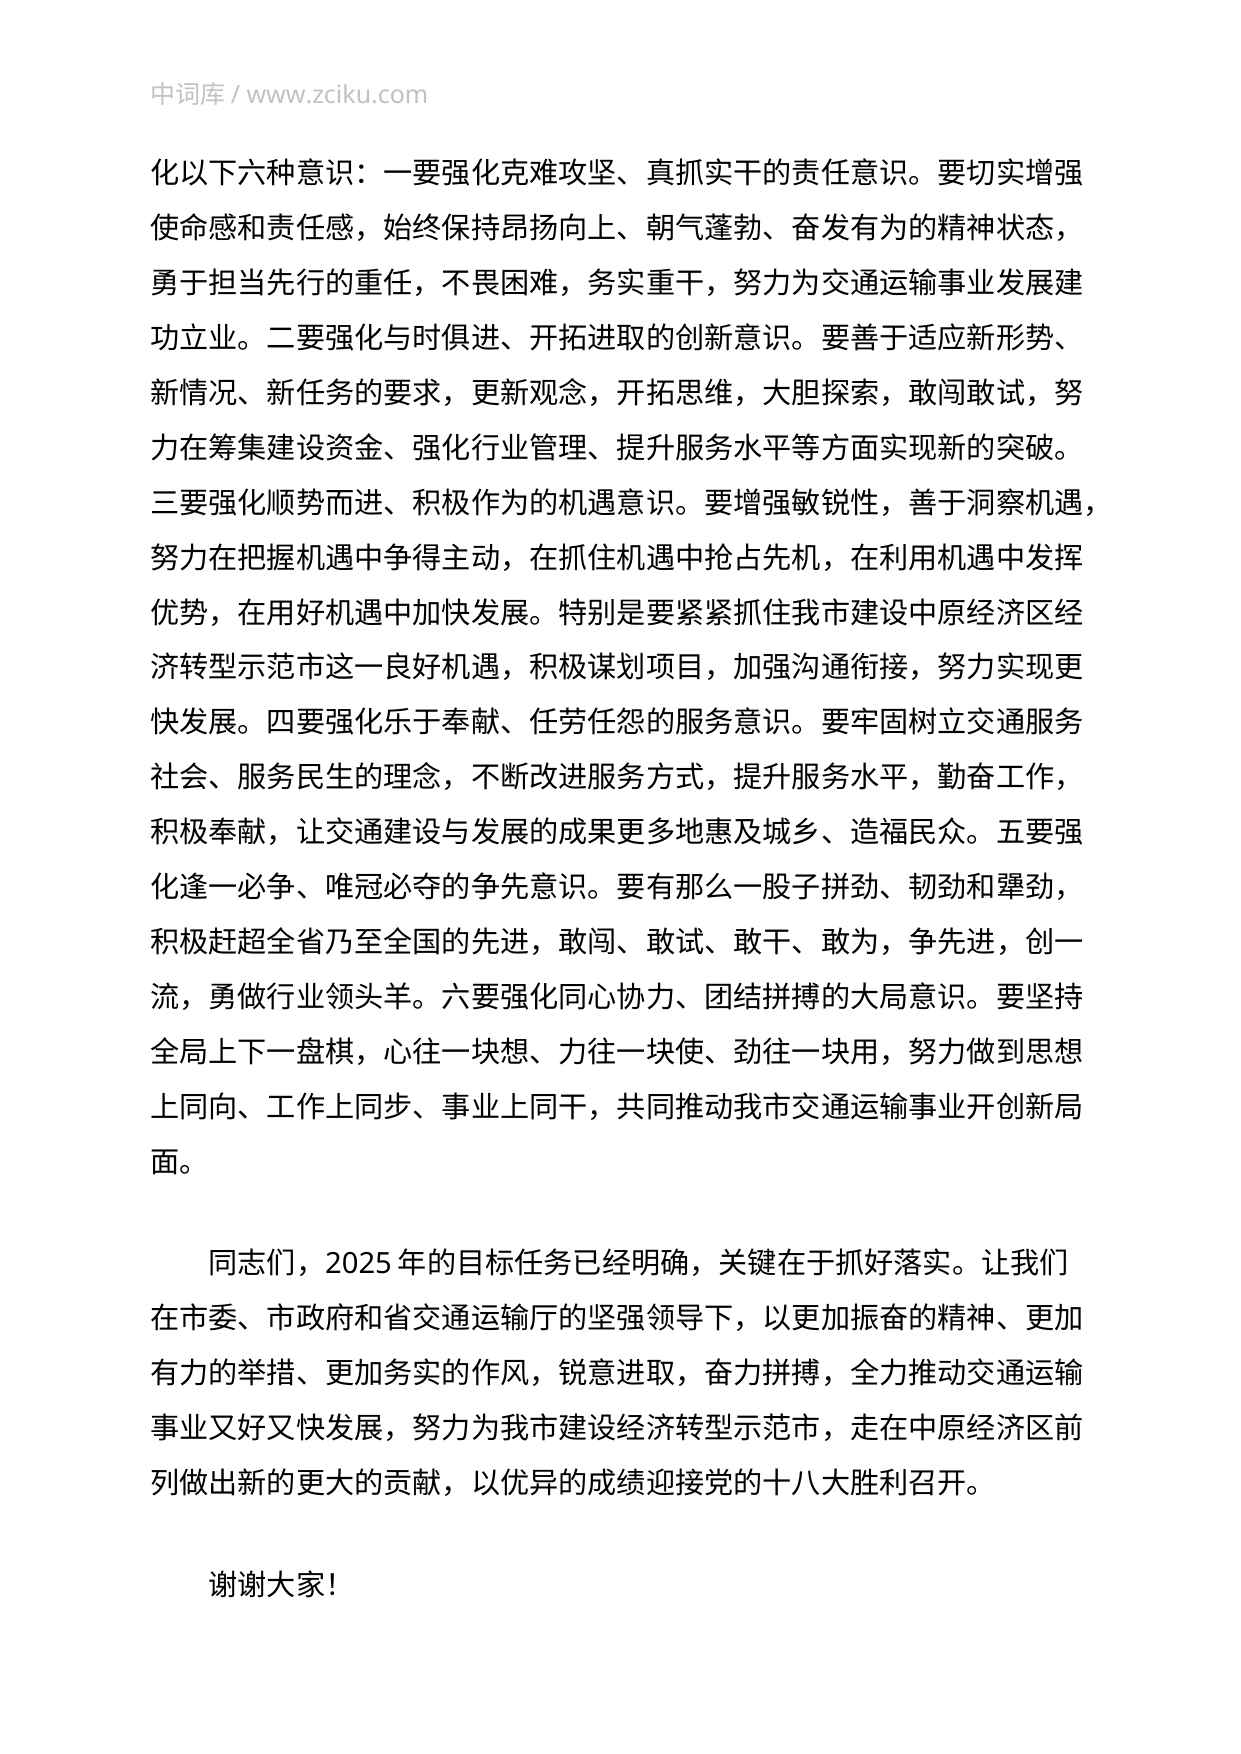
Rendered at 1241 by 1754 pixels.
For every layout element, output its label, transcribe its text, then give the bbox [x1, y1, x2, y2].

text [150, 150, 1090, 1180]
text 同志们，2025年的目标任务已经明确，关键在于抓好落实。让我们在市委、市政府和省交通运输厅的坚强领导下，以更加振奋的精神、更加有力的举措、更加务实的作风，锐意进取，奋力拼搏，全力推动交通运输事业又好又快发展，努力为我市建设经济转型示范市，走在中原经济区前列做出新的更大的贡献，以优异的成绩迎接党的十八大胜利召开。 [150, 1240, 1090, 1502]
text 谢谢大家！ [150, 1561, 1090, 1604]
